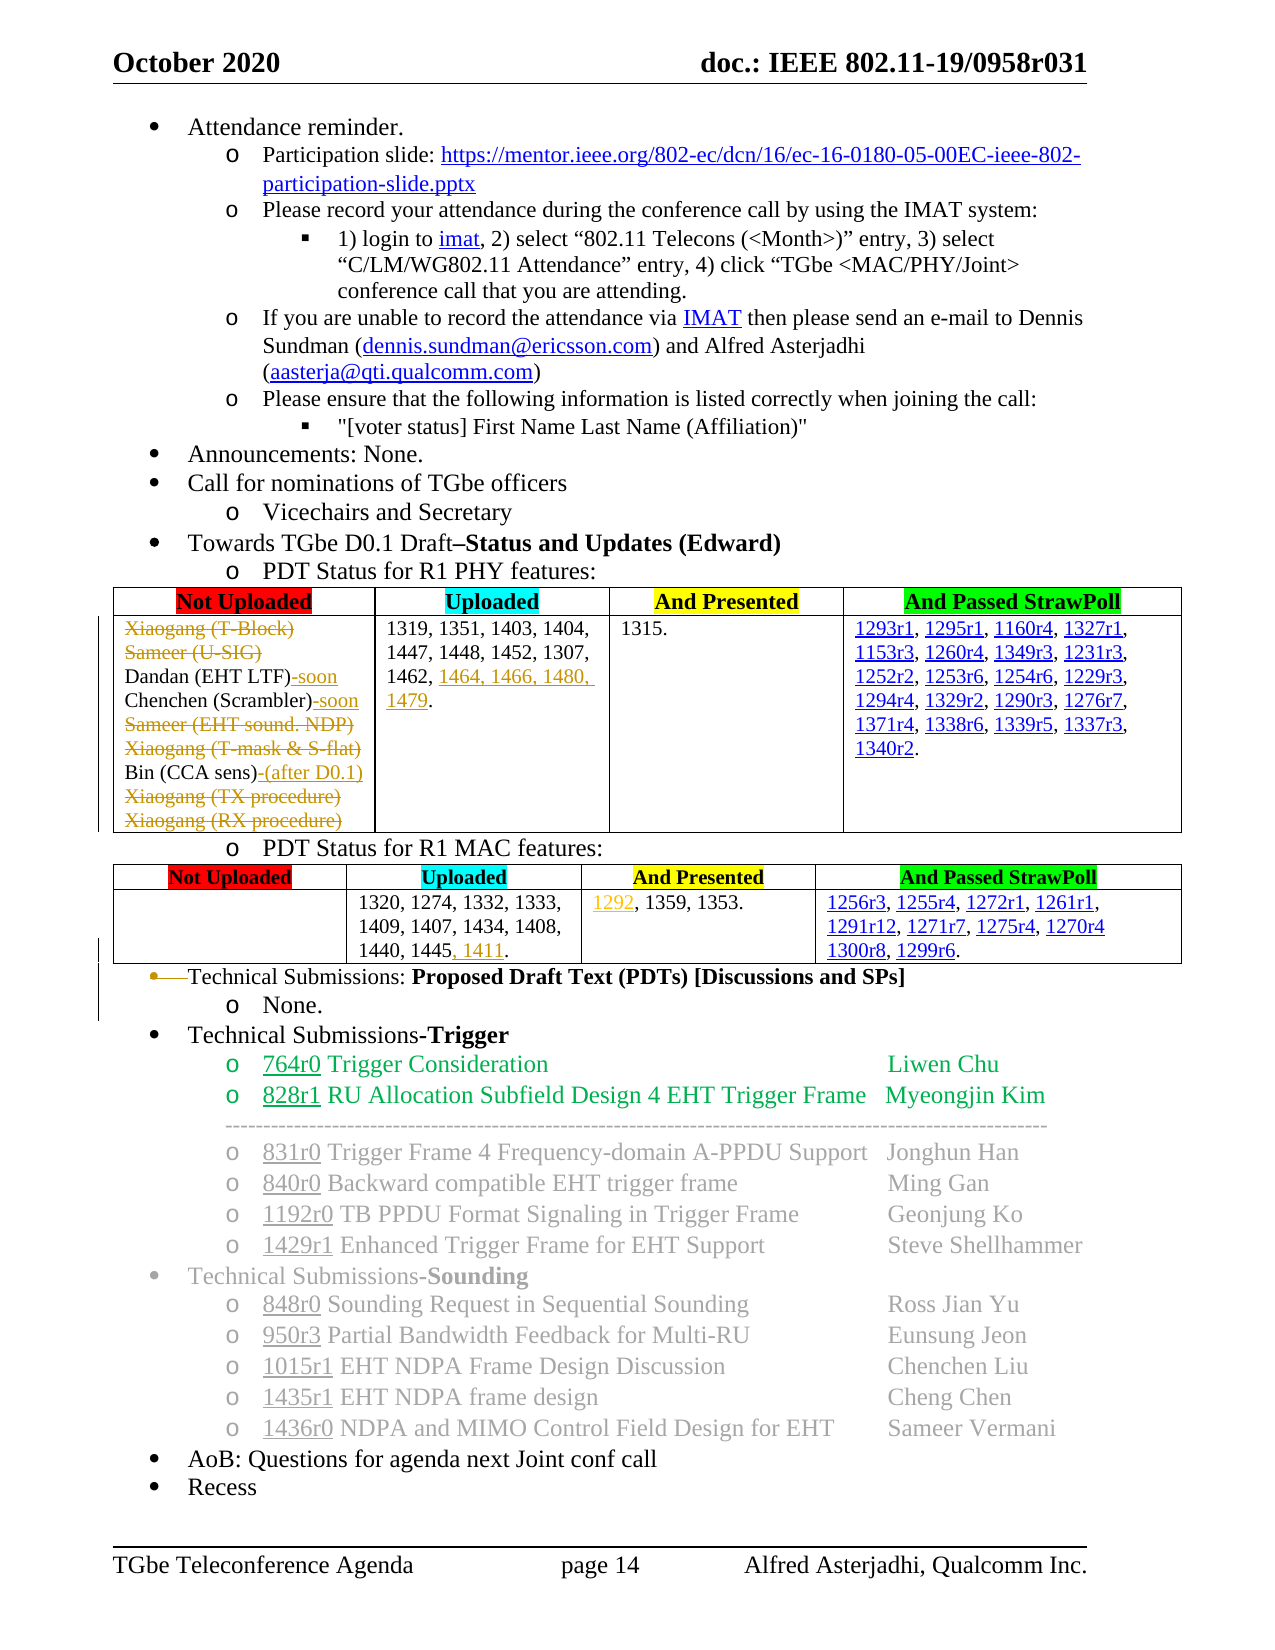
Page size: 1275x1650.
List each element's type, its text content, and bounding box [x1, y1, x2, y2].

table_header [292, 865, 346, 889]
list Attendance reminder. [150, 112, 1087, 141]
list Call for nominations of TGbe officers [150, 468, 1087, 497]
list Technical Submissions-Sounding [150, 1261, 1087, 1289]
list 1) login to imat, 2) select “802.11 Telecons (<Month>)” entry, 3) select “C/LM/WG802.11 Attendance” entry, 4) click “TGbe <MAC/PHY/Joint> conference call that you are attending. [300, 225, 1087, 304]
list Please ensure that the following information is listed correctly when joining the call: [225, 385, 1087, 413]
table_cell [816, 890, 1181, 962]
list Announcements: None. [150, 439, 1087, 468]
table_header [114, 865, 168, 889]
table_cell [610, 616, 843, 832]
list 1015r1 EHT NDPA Frame Design Discussion Chenchen Liu [225, 1351, 1087, 1382]
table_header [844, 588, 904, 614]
list Recess [150, 1472, 1087, 1501]
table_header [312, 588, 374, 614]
list 828r1 RU Allocation Subfield Design 4 EHT Trigger Frame Myeongjin Kim [225, 1080, 1087, 1111]
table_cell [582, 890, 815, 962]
list Technical Submissions: Proposed Draft Text (PDTs) [Discussions and SPs] [150, 964, 1087, 990]
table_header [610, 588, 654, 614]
list "[voter status] First Name Last Name (Affiliation)" [300, 413, 1087, 439]
list PDT Status for R1 MAC features: [225, 833, 1087, 864]
list 1436r0 NDPA and MIMO Control Field Design for EHT Sameer Vermani [225, 1413, 1087, 1444]
text ------------------------------------------------------------------------------------------------------------ [225, 1111, 1087, 1137]
list 950r3 Partial Bandwidth Feedback for Multi-RU Eunsung Jeon [225, 1320, 1087, 1351]
list None. [225, 990, 1087, 1021]
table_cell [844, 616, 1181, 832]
list Technical Submissions-Trigger [150, 1021, 1087, 1049]
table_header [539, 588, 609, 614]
list 1192r0 TB PPDU Format Signaling in Trigger Frame Geonjung Ko [225, 1199, 1087, 1230]
list 764r0 Trigger Consideration Liwen Chu [225, 1049, 1087, 1080]
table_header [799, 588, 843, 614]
list Please record your attendance during the conference call by using the IMAT system: [225, 196, 1087, 225]
list 848r0 Sounding Request in Sequential Sounding Ross Jian Yu [225, 1289, 1087, 1320]
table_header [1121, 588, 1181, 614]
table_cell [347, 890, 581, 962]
list AoB: Questions for agenda next Joint conf call [150, 1444, 1087, 1472]
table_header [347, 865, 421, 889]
list Participation slide: https://mentor.ieee.org/802-ec/dcn/16/ec-16-0180-05-00EC-ieee-802-participation-slide.pptx [225, 141, 1087, 196]
list If you are unable to record the attendance via IMAT then please send an e-mail to Dennis Sundman (dennis.sundman@ericsson.com) and Alfred Asterjadhi (aasterja@qti.qualcomm.com) [225, 304, 1087, 385]
list 840r0 Backward compatible EHT trigger frame Ming Gan [225, 1168, 1087, 1199]
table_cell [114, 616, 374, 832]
list PDT Status for R1 PHY features: [225, 556, 1087, 587]
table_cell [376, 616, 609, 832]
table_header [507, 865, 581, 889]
list 1435r1 EHT NDPA frame design Cheng Chen [225, 1382, 1087, 1413]
list 831r0 Trigger Frame 4 Frequency-domain A-PPDU Support Jonghun Han [225, 1137, 1087, 1168]
list 1429r1 Enhanced Trigger Frame for EHT Support Steve Shellhammer [225, 1230, 1087, 1261]
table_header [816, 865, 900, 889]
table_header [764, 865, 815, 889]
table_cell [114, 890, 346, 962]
list Vicechairs and Secretary [225, 497, 1087, 528]
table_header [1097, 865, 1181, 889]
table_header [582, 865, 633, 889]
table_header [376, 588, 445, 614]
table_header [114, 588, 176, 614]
list Towards TGbe D0.1 Draft–Status and Updates (Edward) [150, 528, 1087, 556]
